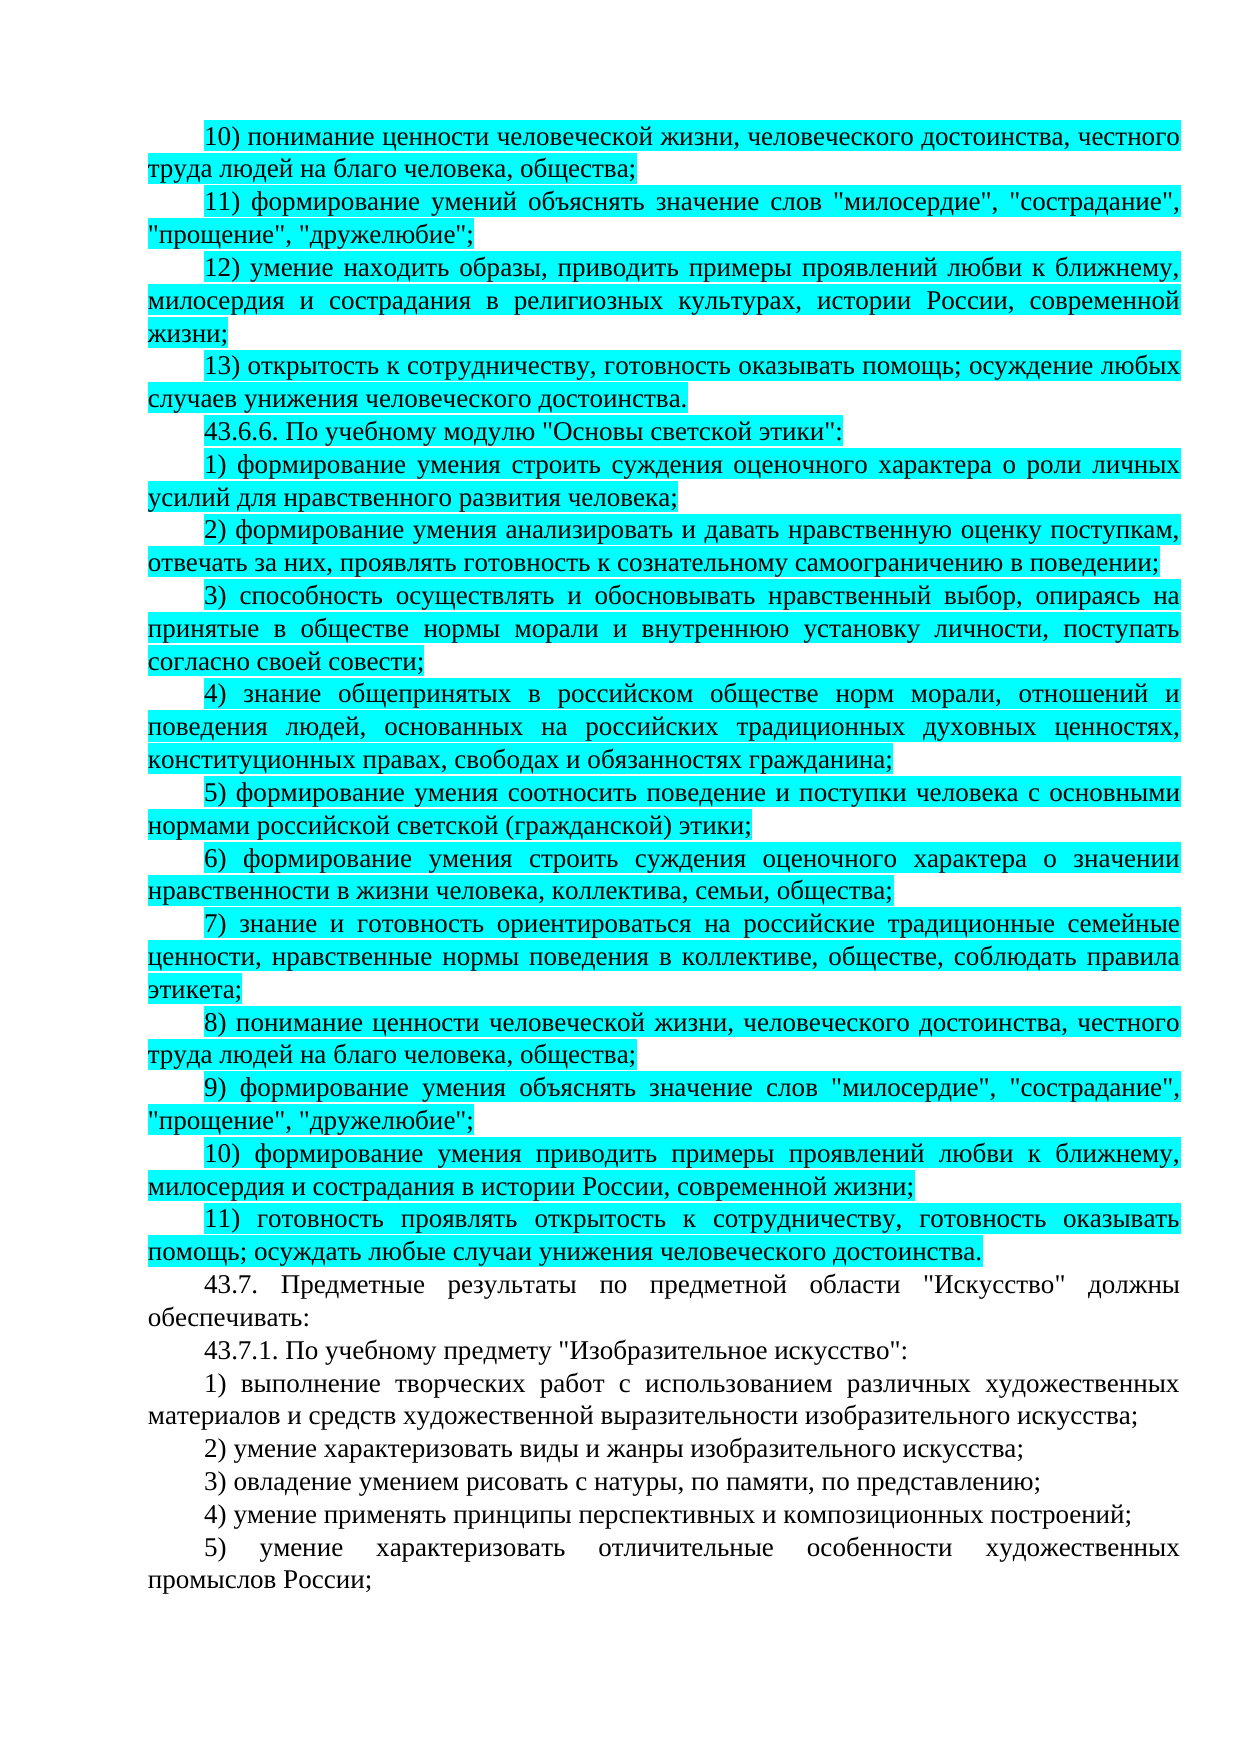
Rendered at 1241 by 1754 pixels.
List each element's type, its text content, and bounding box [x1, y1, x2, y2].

text 10) понимание ценности человеческой жизни, человеческого достоинства, честного труда людей на благо человека, общества; [148, 118, 1181, 184]
text 43.7.1. По учебному предмету "Изобразительное искусство": [148, 1332, 1181, 1365]
text 5) формирование умения соотносить поведение и поступки человека с основными нормами российской светской (гражданской) этики; [148, 774, 1181, 840]
text 43.7. Предметные результаты по предметной области "Искусство" должны обеспечивать: [148, 1267, 1181, 1332]
text 6) формирование умения строить суждения оценочного характера о значении нравственности в жизни человека, коллектива, семьи, общества; [148, 840, 1181, 906]
text 1) формирование умения строить суждения оценочного характера о роли личных усилий для нравственного развития человека; [148, 446, 1181, 512]
text 5) умение характеризовать отличительные особенности художественных промыслов России; [148, 1529, 1181, 1595]
text 11) формирование умений объяснять значение слов "милосердие", "сострадание", "прощение", "дружелюбие"; [148, 184, 1181, 249]
text 3) овладение умением рисовать с натуры, по памяти, по представлению; [148, 1463, 1181, 1496]
text 7) знание и готовность ориентироваться на российские традиционные семейные ценности, нравственные нормы поведения в коллективе, обществе, соблюдать правила этикета; [148, 971, 1181, 1004]
text 8) понимание ценности человеческой жизни, человеческого достоинства, честного труда людей на благо человека, общества; [148, 1004, 1181, 1070]
text 4) умение применять принципы перспективных и композиционных построений; [148, 1496, 1181, 1529]
text 13) открытость к сотрудничеству, готовность оказывать помощь; осуждение любых случаев унижения человеческого достоинства. [148, 348, 1181, 413]
text 10) формирование умения приводить примеры проявлений любви к ближнему, милосердия и сострадания в истории России, современной жизни; [148, 1135, 1181, 1201]
text 3) способность осуществлять и обосновывать нравственный выбор, опираясь на принятые в обществе нормы морали и внутреннюю установку личности, поступать согласно своей совести; [148, 643, 1181, 676]
text 9) формирование умения объяснять значение слов "милосердие", "сострадание", "прощение", "дружелюбие"; [148, 1070, 1181, 1135]
text 12) умение находить образы, приводить примеры проявлений любви к ближнему, милосердия и сострадания в религиозных культурах, истории России, современной жизни; [148, 315, 1181, 348]
text 11) готовность проявлять открытость к сотрудничеству, готовность оказывать помощь; осуждать любые случаи унижения человеческого достоинства. [148, 1201, 1181, 1267]
text 2) умение характеризовать виды и жанры изобразительного искусства; [148, 1431, 1181, 1463]
text 4) знание общепринятых в российском обществе норм морали, отношений и поведения людей, основанных на российских традиционных духовных ценностях, конституционных правах, свободах и обязанностях гражданина; [148, 676, 1181, 710]
text 1) выполнение творческих работ с использованием различных художественных материалов и средств художественной выразительности изобразительного искусства; [148, 1365, 1181, 1431]
text 43.6.6. По учебному модулю "Основы светской этики": [148, 413, 1181, 446]
text 4) знание общепринятых в российском обществе норм морали, отношений и поведения людей, основанных на российских традиционных духовных ценностях, конституционных правах, свободах и обязанностях гражданина; [148, 742, 1181, 774]
text 7) знание и готовность ориентироваться на российские традиционные семейные ценности, нравственные нормы поведения в коллективе, обществе, соблюдать правила этикета; [148, 906, 1181, 940]
text 2) формирование умения анализировать и давать нравственную оценку поступкам, отвечать за них, проявлять готовность к сознательному самоограничению в поведении; [148, 512, 1181, 577]
text 12) умение находить образы, приводить примеры проявлений любви к ближнему, милосердия и сострадания в религиозных культурах, истории России, современной жизни; [148, 249, 1181, 284]
text 3) способность осуществлять и обосновывать нравственный выбор, опираясь на принятые в обществе нормы морали и внутреннюю установку личности, поступать согласно своей совести; [148, 577, 1181, 612]
